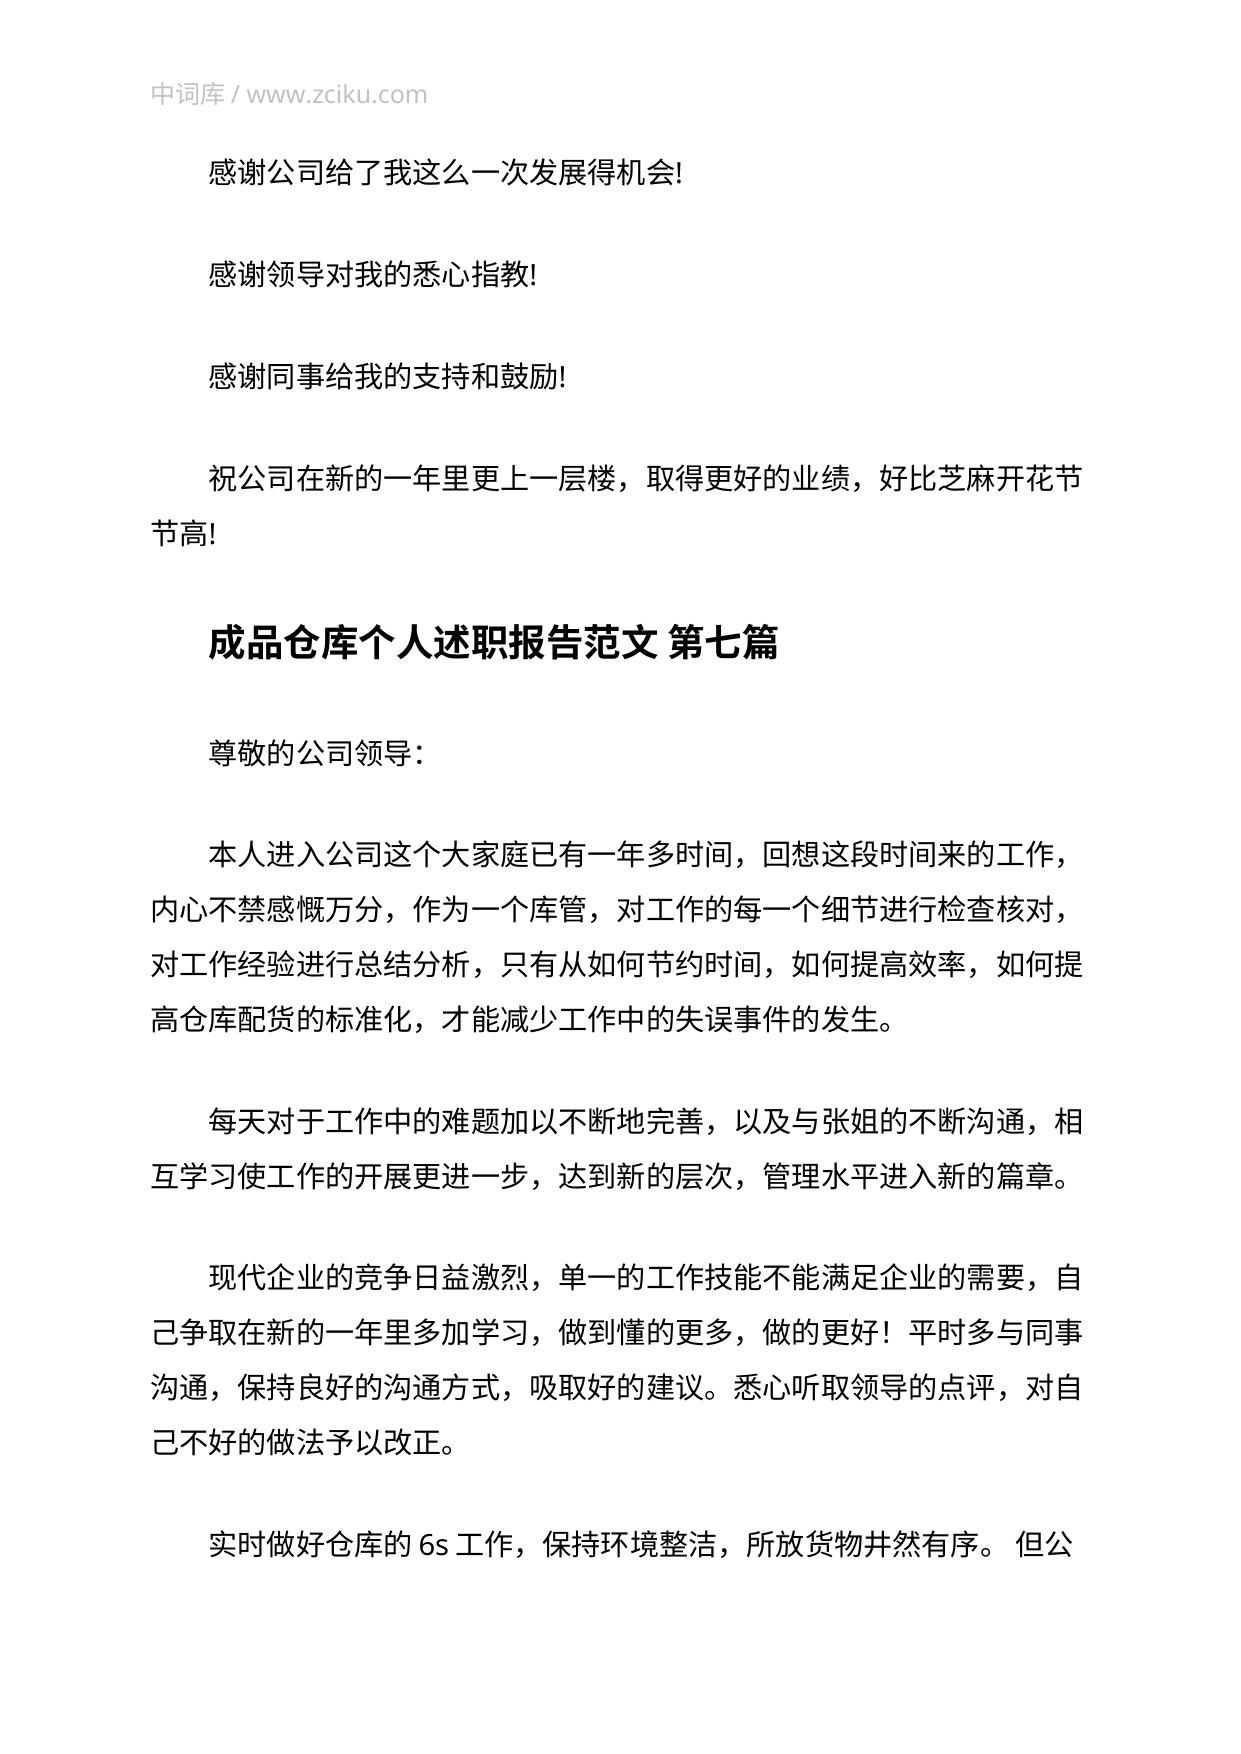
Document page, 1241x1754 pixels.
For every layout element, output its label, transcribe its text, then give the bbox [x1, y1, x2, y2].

text 感谢同事给我的支持和鼓励! [150, 354, 1090, 396]
text 本人进入公司这个大家庭已有一年多时间，回想这段时间来的工作，内心不禁感慨万分，作为一个库管，对工作的每一个细节进行检查核对，对工作经验进行总结分析，只有从如何节约时间，如何提高效率，如何提高仓库配货的标准化，才能减少工作中的失误事件的发生。 [150, 832, 1090, 1039]
text 每天对于工作中的难题加以不断地完善，以及与张姐的不断沟通，相互学习使工作的开展更进一步，达到新的层次，管理水平进入新的篇章。 [150, 1098, 1090, 1196]
text 成品仓库个人述职报告范文 第七篇 [150, 613, 1090, 667]
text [150, 1522, 1090, 1564]
text 感谢公司给了我这么一次发展得机会! [150, 150, 1090, 192]
text 感谢领导对我的悉心指教! [150, 252, 1090, 294]
text 尊敬的公司领导： [150, 730, 1090, 772]
text 祝公司在新的一年里更上一层楼，取得更好的业绩，好比芝麻开花节节高! [150, 456, 1090, 553]
text 现代企业的竞争日益激烈，单一的工作技能不能满足企业的需要，自己争取在新的一年里多加学习，做到懂的更多，做的更好！平时多与同事沟通，保持良好的沟通方式，吸取好的建议。悉心听取领导的点评，对自己不好的做法予以改正。 [150, 1255, 1090, 1462]
